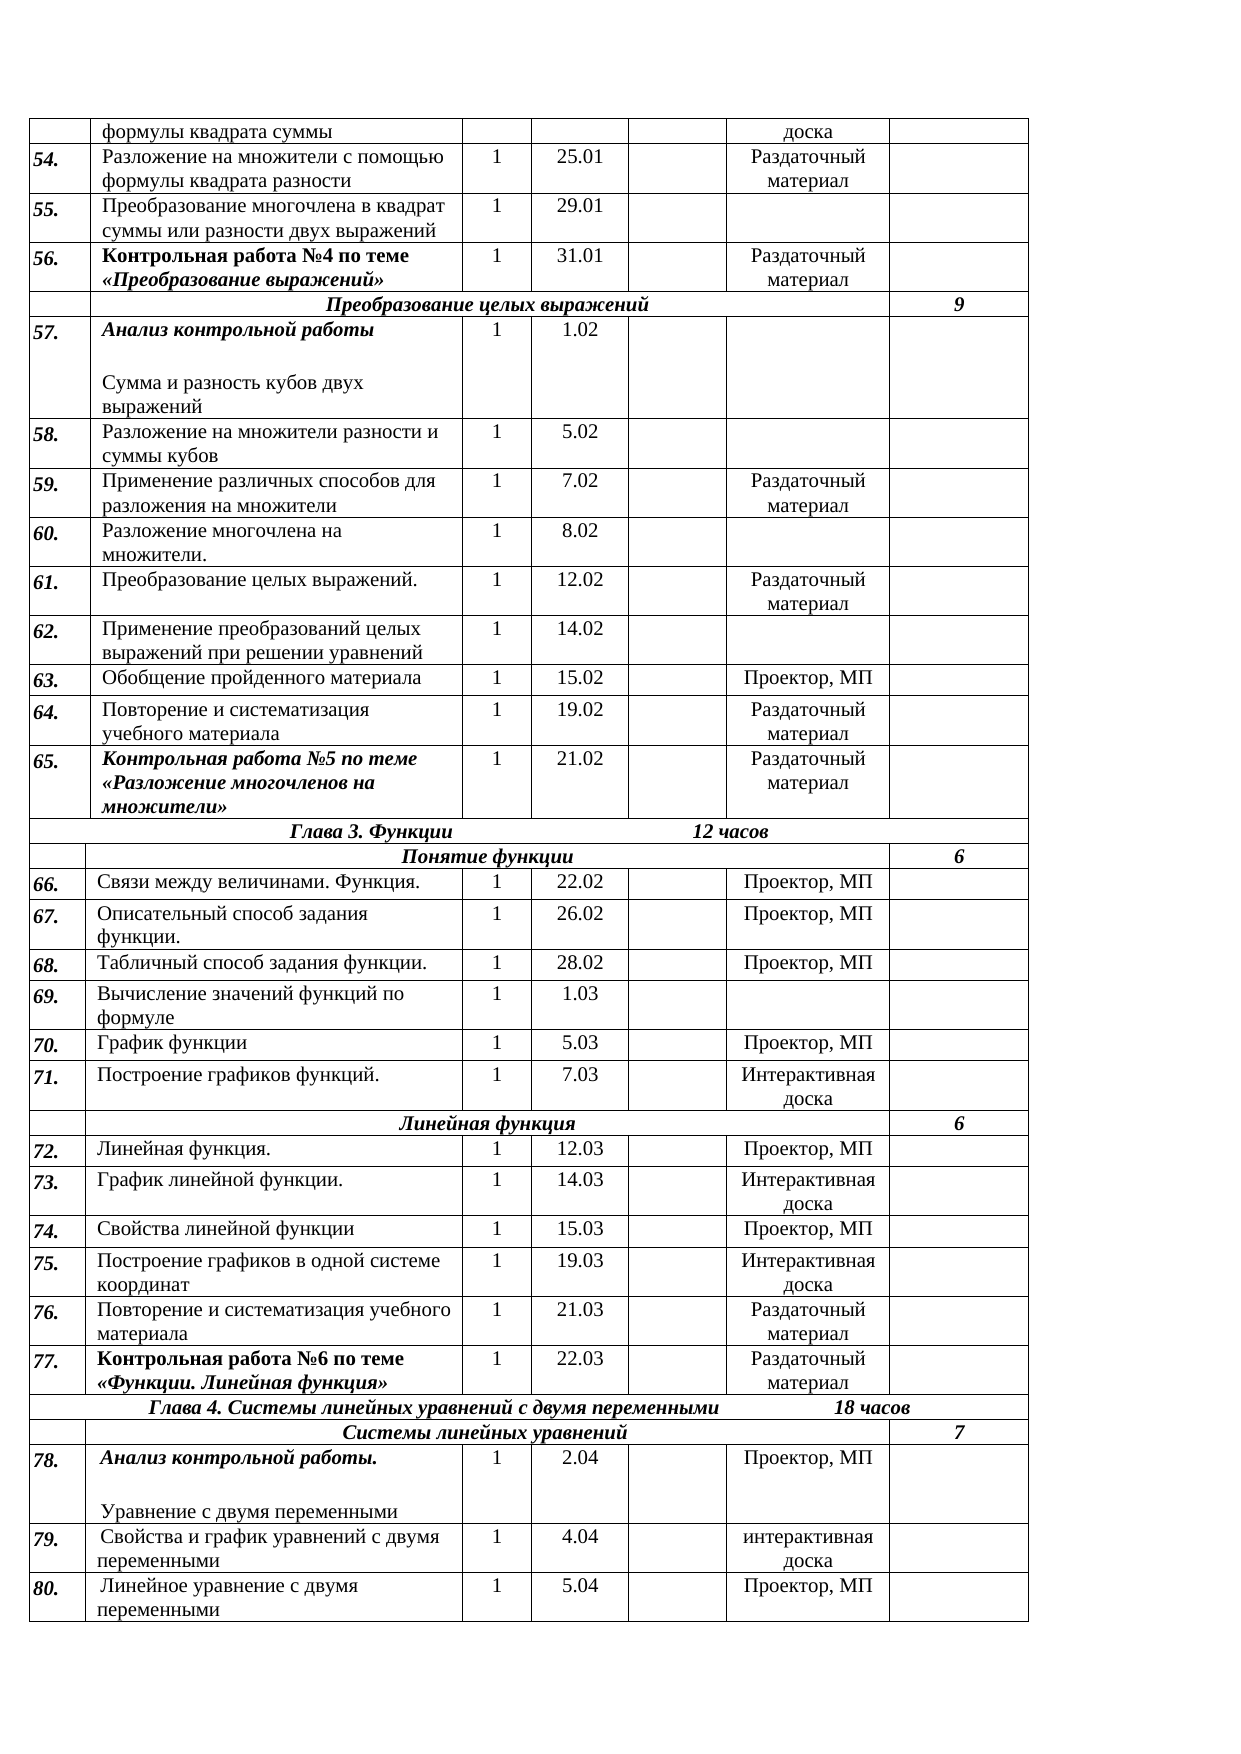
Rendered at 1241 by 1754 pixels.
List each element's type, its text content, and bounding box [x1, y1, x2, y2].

table_cell 6 [890, 1111, 1028, 1135]
table_cell 1 [463, 119, 531, 143]
table_cell Раздаточный материал [727, 696, 889, 744]
table_cell [890, 1445, 1028, 1523]
table_cell [890, 194, 1028, 242]
table_cell 22.02 [532, 869, 628, 899]
table_cell 1 [463, 567, 531, 615]
table_cell [890, 981, 1028, 1029]
table_cell [30, 1420, 85, 1444]
table_cell 1 [463, 900, 531, 948]
table_cell [727, 981, 889, 1029]
table_cell Понятие функции [86, 844, 889, 868]
table_cell [890, 317, 1028, 418]
table_cell [629, 144, 726, 192]
table_cell 26.02 [532, 900, 628, 948]
table_cell [30, 1445, 85, 1523]
table_cell 15.02 [532, 665, 628, 695]
table_cell Контрольная работа №4 по теме «Преобразование выражений» [91, 243, 462, 291]
table_cell [30, 1297, 85, 1345]
table_cell 12.02 [532, 567, 628, 615]
table_cell [30, 194, 90, 242]
table_cell Интерактивная доска [727, 1061, 889, 1109]
table_cell 1 [463, 981, 531, 1029]
table_cell Применение преобразований целых выражений при решении уравнений [91, 616, 462, 664]
table_cell 1 [463, 419, 531, 467]
table_cell 7.02 [532, 469, 628, 517]
table_cell [30, 1061, 85, 1109]
table_cell [629, 567, 726, 615]
table_cell [629, 665, 726, 695]
table_cell График линейной функции. [86, 1167, 462, 1215]
table_cell [30, 419, 90, 467]
table_cell [890, 900, 1028, 948]
table_cell [629, 1248, 726, 1296]
table_cell [30, 119, 90, 143]
table_cell [890, 746, 1028, 818]
table_cell Проектор, МП [727, 1216, 889, 1247]
table_cell [629, 419, 726, 467]
table_cell Глава 3. Функции 12 часов [30, 819, 1028, 843]
table_cell [890, 144, 1028, 192]
table_cell Раздаточный материал [727, 1346, 889, 1394]
table_cell [727, 317, 889, 418]
table_cell 1 [463, 665, 531, 695]
table_cell [890, 869, 1028, 899]
table_cell 1 [463, 1167, 531, 1215]
table_cell Преобразование целых выражений. [91, 567, 462, 615]
table_cell Табличный способ задания функции. [86, 950, 462, 980]
table_cell [629, 696, 726, 744]
table_cell [629, 1346, 726, 1394]
table_cell [890, 616, 1028, 664]
table_cell интерактивная доска [727, 1524, 889, 1572]
table_cell [629, 950, 726, 980]
table_cell Свойства линейной функции [86, 1216, 462, 1247]
table_cell [30, 469, 90, 517]
table_cell 12.03 [532, 1136, 628, 1166]
table_cell Раздаточный материал [727, 567, 889, 615]
table_cell 24.01 [532, 119, 628, 143]
table_cell 5.03 [532, 1030, 628, 1060]
table_cell 14.03 [532, 1167, 628, 1215]
table_cell [30, 292, 90, 316]
table_cell Построение графиков в одной системе координат [86, 1248, 462, 1296]
table_cell [890, 1136, 1028, 1166]
table_cell Построение графиков функций. [86, 1061, 462, 1109]
table_cell интерактивная доска [727, 119, 889, 143]
table_cell 1 [463, 469, 531, 517]
table_cell 1 [463, 746, 531, 818]
table_cell 1 [463, 1030, 531, 1060]
table_cell Контрольная работа №5 по теме «Разложение многочленов на множители» [91, 746, 462, 818]
table_cell [30, 1346, 85, 1394]
table_cell [30, 518, 90, 566]
table_cell [890, 1346, 1028, 1394]
table_cell 4.04 [532, 1524, 628, 1572]
table_cell Линейная функция [86, 1111, 889, 1135]
table_cell 1 [463, 317, 531, 418]
table_cell [890, 1573, 1028, 1621]
table_cell Проектор, МП [727, 950, 889, 980]
table_cell [629, 1167, 726, 1215]
table_cell Анализ контрольной работы. Уравнение с двумя переменными [86, 1445, 462, 1523]
table_cell 7 [890, 1420, 1028, 1444]
table_cell [727, 194, 889, 242]
table_cell [30, 1248, 85, 1296]
table_cell [30, 1524, 85, 1572]
table_cell [30, 243, 90, 291]
table_cell Разложение на множители разности и суммы кубов [91, 419, 462, 467]
table_cell [890, 243, 1028, 291]
table_cell Связи между величинами. Функция. [86, 869, 462, 899]
table_cell Повторение и систематизация учебного материала [91, 696, 462, 744]
table_cell 5.02 [532, 419, 628, 467]
table_cell [727, 616, 889, 664]
table_cell График функции [86, 1030, 462, 1060]
table_cell [30, 144, 90, 192]
table_cell 1 [463, 1297, 531, 1345]
table_cell [629, 317, 726, 418]
table_cell Глава 4. Системы линейных уравнений с двумя переменными 18 часов [30, 1395, 1028, 1419]
table_cell Раздаточный материал [727, 746, 889, 818]
table_cell 1 [463, 1248, 531, 1296]
table_cell 1 [463, 869, 531, 899]
table_cell 22.03 [532, 1346, 628, 1394]
table_cell [30, 1030, 85, 1060]
table_cell 1 [463, 1061, 531, 1109]
table_cell 1 [463, 950, 531, 980]
table_cell 1 [463, 194, 531, 242]
table_cell Описательный способ задания функции. [86, 900, 462, 948]
table_cell [629, 1297, 726, 1345]
table_cell Повторение и систематизация учебного материала [86, 1297, 462, 1345]
table_cell [30, 665, 90, 695]
table_cell [890, 1297, 1028, 1345]
table_cell 7.03 [532, 1061, 628, 1109]
table_cell 1 [463, 1445, 531, 1523]
table_cell Проектор, МП [727, 665, 889, 695]
table_cell 19.02 [532, 696, 628, 744]
table_cell [30, 1573, 85, 1621]
table_cell [629, 119, 726, 143]
table_cell [890, 1216, 1028, 1247]
table_cell [890, 119, 1028, 143]
table_cell [30, 616, 90, 664]
table_cell [629, 1216, 726, 1247]
table_cell Контрольная работа №6 по теме «Функции. Линейная функция» [86, 1346, 462, 1394]
table_cell Проектор, МП [727, 1030, 889, 1060]
table_cell Свойства и график уравнений с двумя переменными [86, 1524, 462, 1572]
table_cell [890, 696, 1028, 744]
table_cell 1 [463, 518, 531, 566]
table_cell Системы линейных уравнений [86, 1420, 889, 1444]
table_cell 9 [890, 292, 1028, 316]
table_cell Проектор, МП [727, 1445, 889, 1523]
table_cell [629, 900, 726, 948]
table_cell [890, 950, 1028, 980]
table_cell Разложение многочлена на множители. [91, 518, 462, 566]
table_cell 21.02 [532, 746, 628, 818]
table_cell [30, 567, 90, 615]
table_cell 1 [463, 696, 531, 744]
table_cell [629, 1573, 726, 1621]
table_cell [30, 1216, 85, 1247]
table_cell [30, 746, 90, 818]
table_cell [629, 1445, 726, 1523]
table_cell [629, 1136, 726, 1166]
table_cell Применение различных способов для разложения на множители [91, 469, 462, 517]
table_cell [890, 1248, 1028, 1296]
table_cell 21.03 [532, 1297, 628, 1345]
table_cell 1 [463, 1216, 531, 1247]
table_cell 2.04 [532, 1445, 628, 1523]
table_cell [727, 419, 889, 467]
table_cell [629, 194, 726, 242]
table_cell [727, 518, 889, 566]
table_cell [629, 1061, 726, 1109]
table_cell Проектор, МП [727, 1136, 889, 1166]
table_cell [30, 900, 85, 948]
table_cell [30, 950, 85, 980]
table_cell 15.03 [532, 1216, 628, 1247]
table_cell 1 [463, 144, 531, 192]
table_cell [629, 616, 726, 664]
table_cell [629, 869, 726, 899]
table_cell 1 [463, 1346, 531, 1394]
table_cell [629, 746, 726, 818]
table_cell 5.04 [532, 1573, 628, 1621]
table_cell [890, 419, 1028, 467]
table_cell [890, 1167, 1028, 1215]
table_cell Преобразование многочлена в квадрат суммы или разности двух выражений [91, 194, 462, 242]
table_cell [629, 1524, 726, 1572]
table_cell Раздаточный материал [727, 243, 889, 291]
table_cell [890, 1061, 1028, 1109]
table_cell 1 [463, 243, 531, 291]
table_cell 1.02 [532, 317, 628, 418]
table_cell [30, 1111, 85, 1135]
table_cell 1 [463, 1573, 531, 1621]
table_cell [890, 469, 1028, 517]
table_cell Проектор, МП [727, 900, 889, 948]
table_cell [30, 844, 85, 868]
table_cell [629, 469, 726, 517]
table_cell [629, 981, 726, 1029]
table_cell [30, 1136, 85, 1166]
table_cell 1.03 [532, 981, 628, 1029]
table_cell Раздаточный материал [727, 469, 889, 517]
table_cell Разложение на множители с помощью формулы квадрата разности [91, 144, 462, 192]
table_cell [890, 1030, 1028, 1060]
table_cell [30, 981, 85, 1029]
table_cell [629, 1030, 726, 1060]
table_cell Анализ контрольной работы Сумма и разность кубов двух выражений [91, 317, 462, 418]
table_cell 19.03 [532, 1248, 628, 1296]
table_cell Проектор, МП [727, 1573, 889, 1621]
table_cell [890, 1524, 1028, 1572]
table_cell 6 [890, 844, 1028, 868]
table_cell [30, 1167, 85, 1215]
table_cell 28.02 [532, 950, 628, 980]
table_cell 1 [463, 616, 531, 664]
table_cell Линейная функция. [86, 1136, 462, 1166]
table_cell Вычисление значений функций по формуле [86, 981, 462, 1029]
table_cell 25.01 [532, 144, 628, 192]
table_cell Обобщение пройденного материала [91, 665, 462, 695]
table_cell 1 [463, 1136, 531, 1166]
table_cell [30, 869, 85, 899]
table_cell [890, 518, 1028, 566]
table_cell 1 [463, 1524, 531, 1572]
table_cell [890, 567, 1028, 615]
table_cell 31.01 [532, 243, 628, 291]
table_cell Интерактивная доска [727, 1167, 889, 1215]
table_cell [629, 243, 726, 291]
table_cell Линейное уравнение с двумя переменными [86, 1573, 462, 1621]
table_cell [91, 119, 462, 143]
table_cell [30, 317, 90, 418]
table_cell Интерактивная доска [727, 1248, 889, 1296]
table_cell [30, 696, 90, 744]
table_cell Проектор, МП [727, 869, 889, 899]
table_cell [890, 665, 1028, 695]
table_cell 8.02 [532, 518, 628, 566]
table_cell Раздаточный материал [727, 144, 889, 192]
table_cell [629, 518, 726, 566]
table_cell 14.02 [532, 616, 628, 664]
table_cell Раздаточный материал [727, 1297, 889, 1345]
table_cell Преобразование целых выражений [91, 292, 889, 316]
table_cell 29.01 [532, 194, 628, 242]
